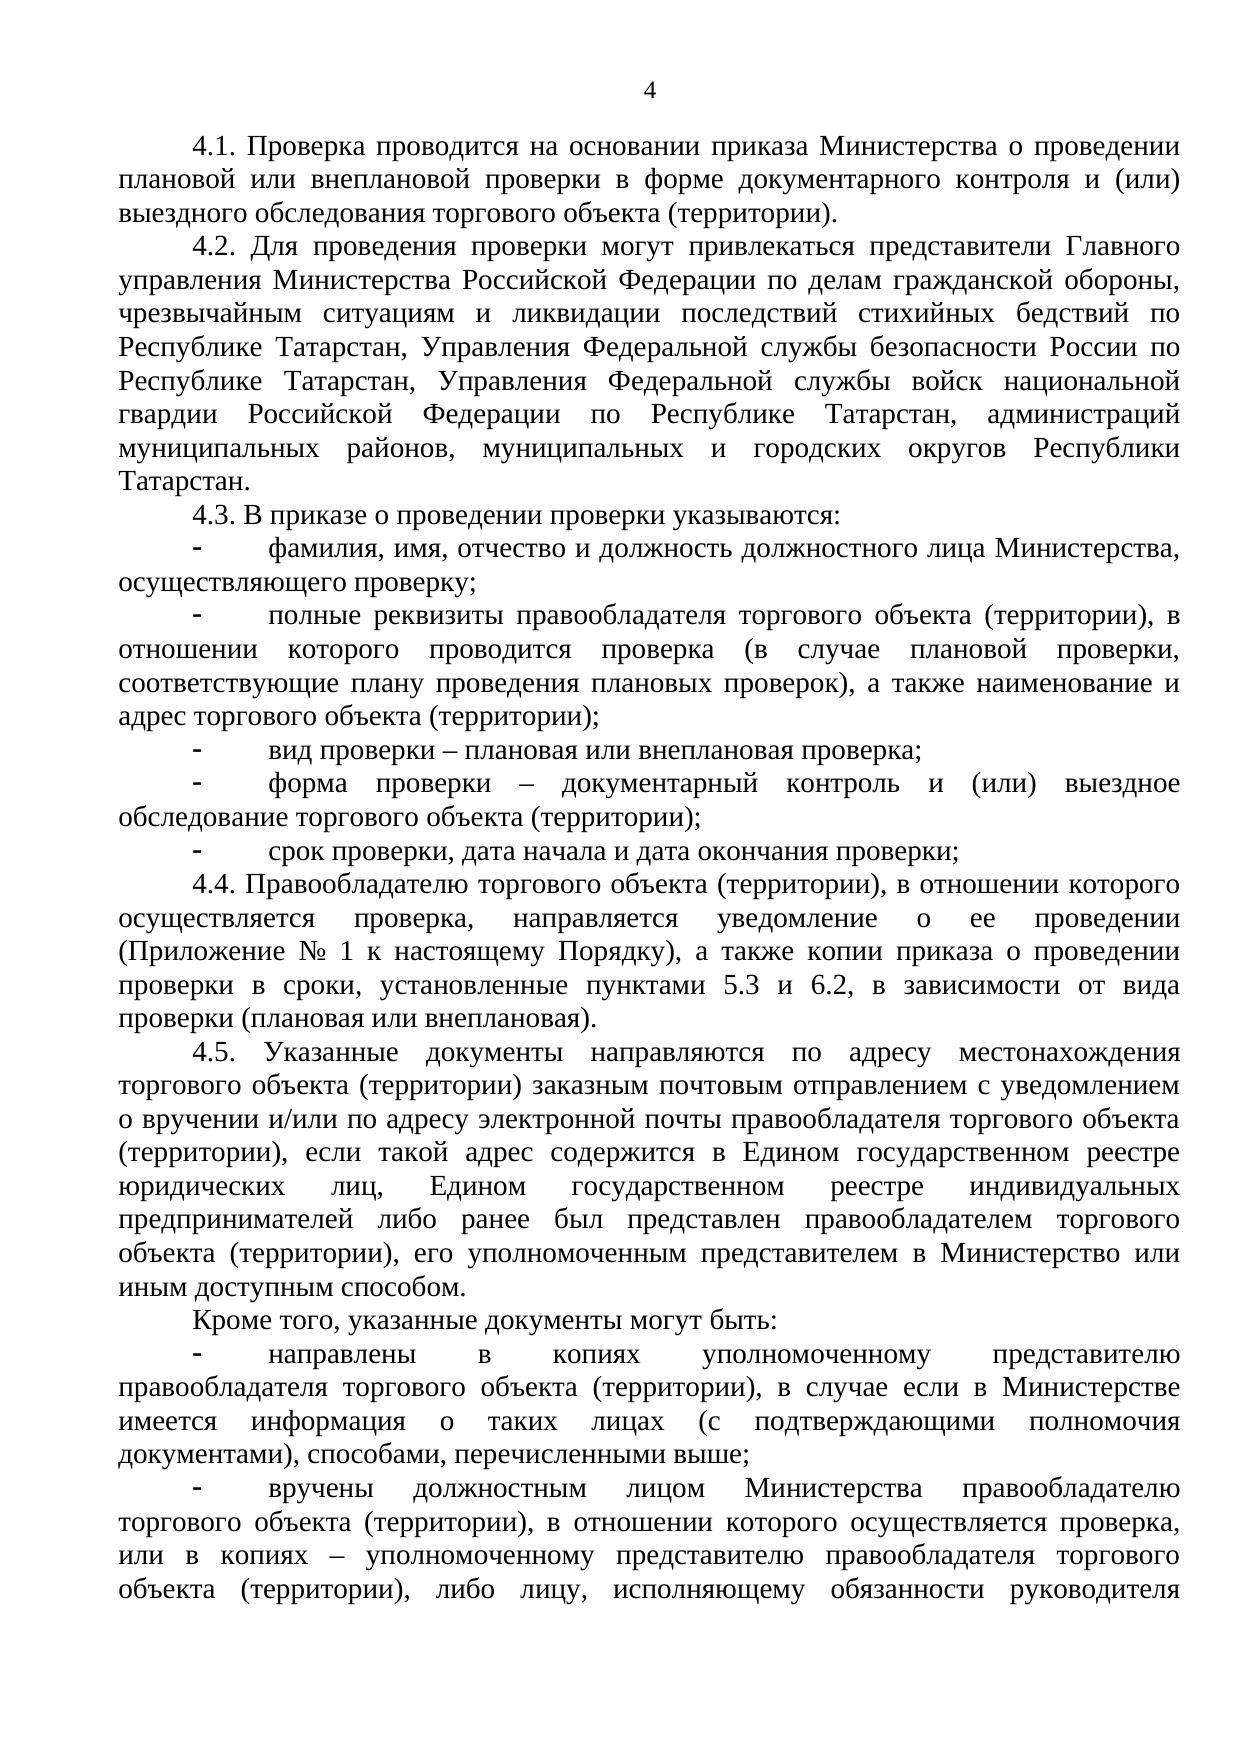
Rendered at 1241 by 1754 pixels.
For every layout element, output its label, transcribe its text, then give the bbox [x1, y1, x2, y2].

text 4.5. Указанные документы направляются по адресу местонахождения торгового объекта (территории) заказным почтовым отправлением с уведомлением о вручении и/или по адресу электронной почты правообладателя торгового объекта (территории), если такой адрес содержится в Едином государственном реестре юридических лиц, Едином государственном реестре индивидуальных предпринимателей либо ранее был представлен правообладателем торгового объекта (территории), его уполномоченным представителем в Министерство или иным доступным способом. [118, 1034, 1181, 1302]
text Кроме того, указанные документы могут быть: [118, 1302, 1181, 1336]
text 4.2. Для проведения проверки могут привлекаться представители Главного управления Министерства Российской Федерации по делам гражданской обороны, чрезвычайным ситуациям и ликвидации последствий стихийных бедствий по Республике Татарстан, Управления Федеральной службы безопасности России по Республике Татарстан, Управления Федеральной службы войск национальной гвардии Российской Федерации по Республике Татарстан, администраций муниципальных районов, муниципальных и городских округов Республики Татарстан. [118, 228, 1181, 497]
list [118, 1470, 1181, 1604]
list срок проверки, дата начала и дата окончания проверки; [118, 833, 1181, 866]
list полные реквизиты правообладателя торгового объекта (территории), в отношении которого проводится проверка (в случае плановой проверки, соответствующие плану проведения плановых проверок), а также наименование и адрес торгового объекта (территории); [118, 597, 1181, 732]
list вид проверки – плановая или внеплановая проверка; [118, 732, 1181, 765]
text 4.4. Правообладателю торгового объекта (территории), в отношении которого осуществляется проверка, направляется уведомление о ее проведении (Приложение № 1 к настоящему Порядку), а также копии приказа о проведении проверки в сроки, установленные пунктами 5.3 и 6.2, в зависимости от вида проверки (плановая или внеплановая). [118, 866, 1181, 1034]
list форма проверки – документарный контроль и (или) выездное обследование торгового объекта (территории); [118, 765, 1181, 833]
text 4.1. Проверка проводится на основании приказа Министерства о проведении плановой или внеплановой проверки в форме документарного контроля и (или) выездного обследования торгового объекта (территории). [118, 128, 1181, 228]
text 4.3. В приказе о проведении проверки указываются: [118, 497, 1181, 530]
list фамилия, имя, отчество и должность должностного лица Министерства, осуществляющего проверку; [118, 530, 1181, 597]
list направлены в копиях уполномоченному представителю правообладателя торгового объекта (территории), в случае если в Министерстве имеется информация о таких лицах (с подтверждающими полномочия документами), способами, перечисленными выше; [118, 1336, 1181, 1470]
